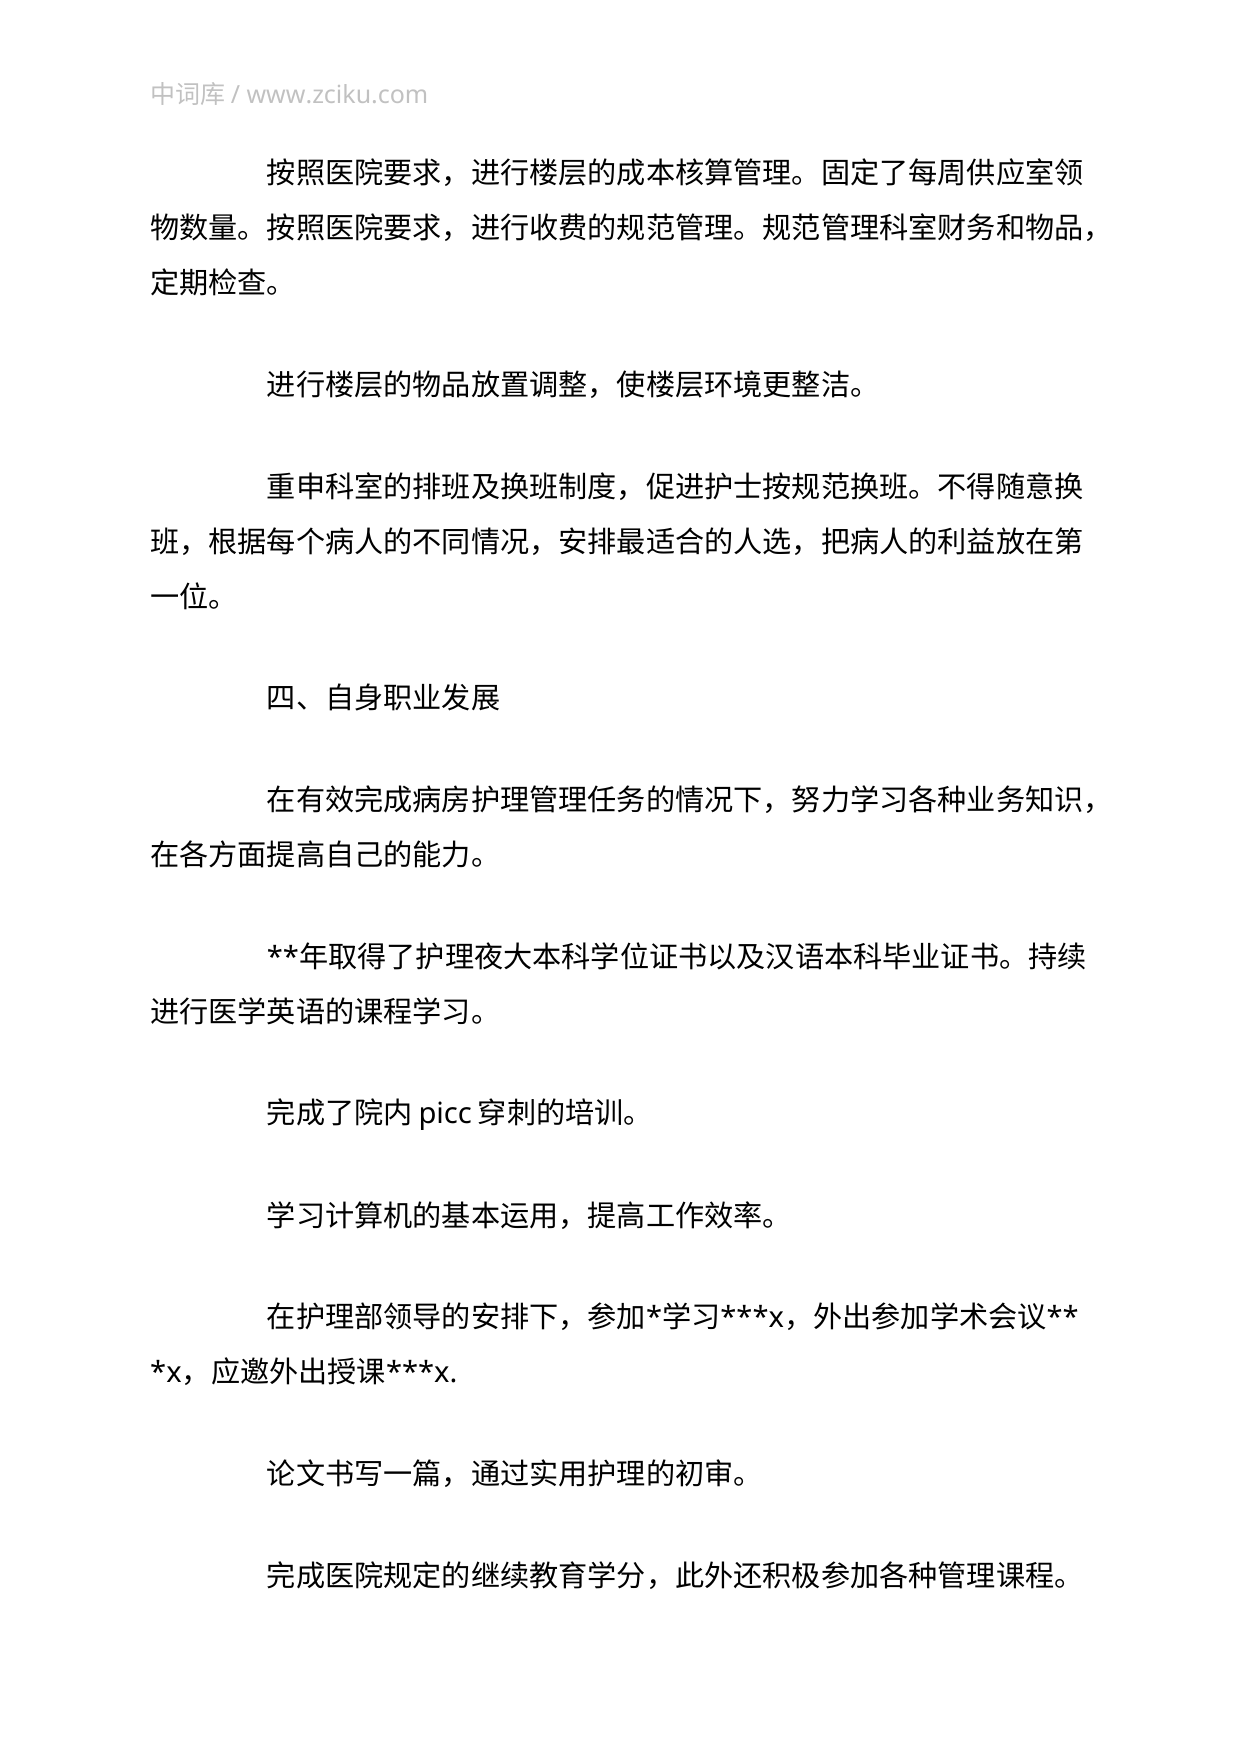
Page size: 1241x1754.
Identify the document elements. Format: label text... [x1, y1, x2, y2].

text 进行楼层的物品放置调整，使楼层环境更整洁。 [150, 362, 1090, 404]
text 在护理部领导的安排下，参加*学习***x，外出参加学术会议***x，应邀外出授课***x. [150, 1294, 1090, 1391]
text 学习计算机的基本运用，提高工作效率。 [150, 1192, 1090, 1234]
text 四、自身职业发展 [150, 675, 1090, 717]
text 完成医院规定的继续教育学分，此外还积极参加各种管理课程。 [150, 1553, 1090, 1595]
text 按照医院要求，进行楼层的成本核算管理。固定了每周供应室领物数量。按照医院要求，进行收费的规范管理。规范管理科室财务和物品，定期检查。 [150, 150, 1090, 302]
text 重申科室的排班及换班制度，促进护士按规范换班。不得随意换班，根据每个病人的不同情况，安排最适合的人选，把病人的利益放在第一位。 [150, 463, 1090, 615]
text 完成了院内picc穿刺的培训。 [150, 1090, 1090, 1132]
text 论文书写一篇，通过实用护理的初审。 [150, 1451, 1090, 1493]
text **年取得了护理夜大本科学位证书以及汉语本科毕业证书。持续进行医学英语的课程学习。 [150, 933, 1090, 1031]
text 在有效完成病房护理管理任务的情况下，努力学习各种业务知识，在各方面提高自己的能力。 [150, 777, 1090, 874]
